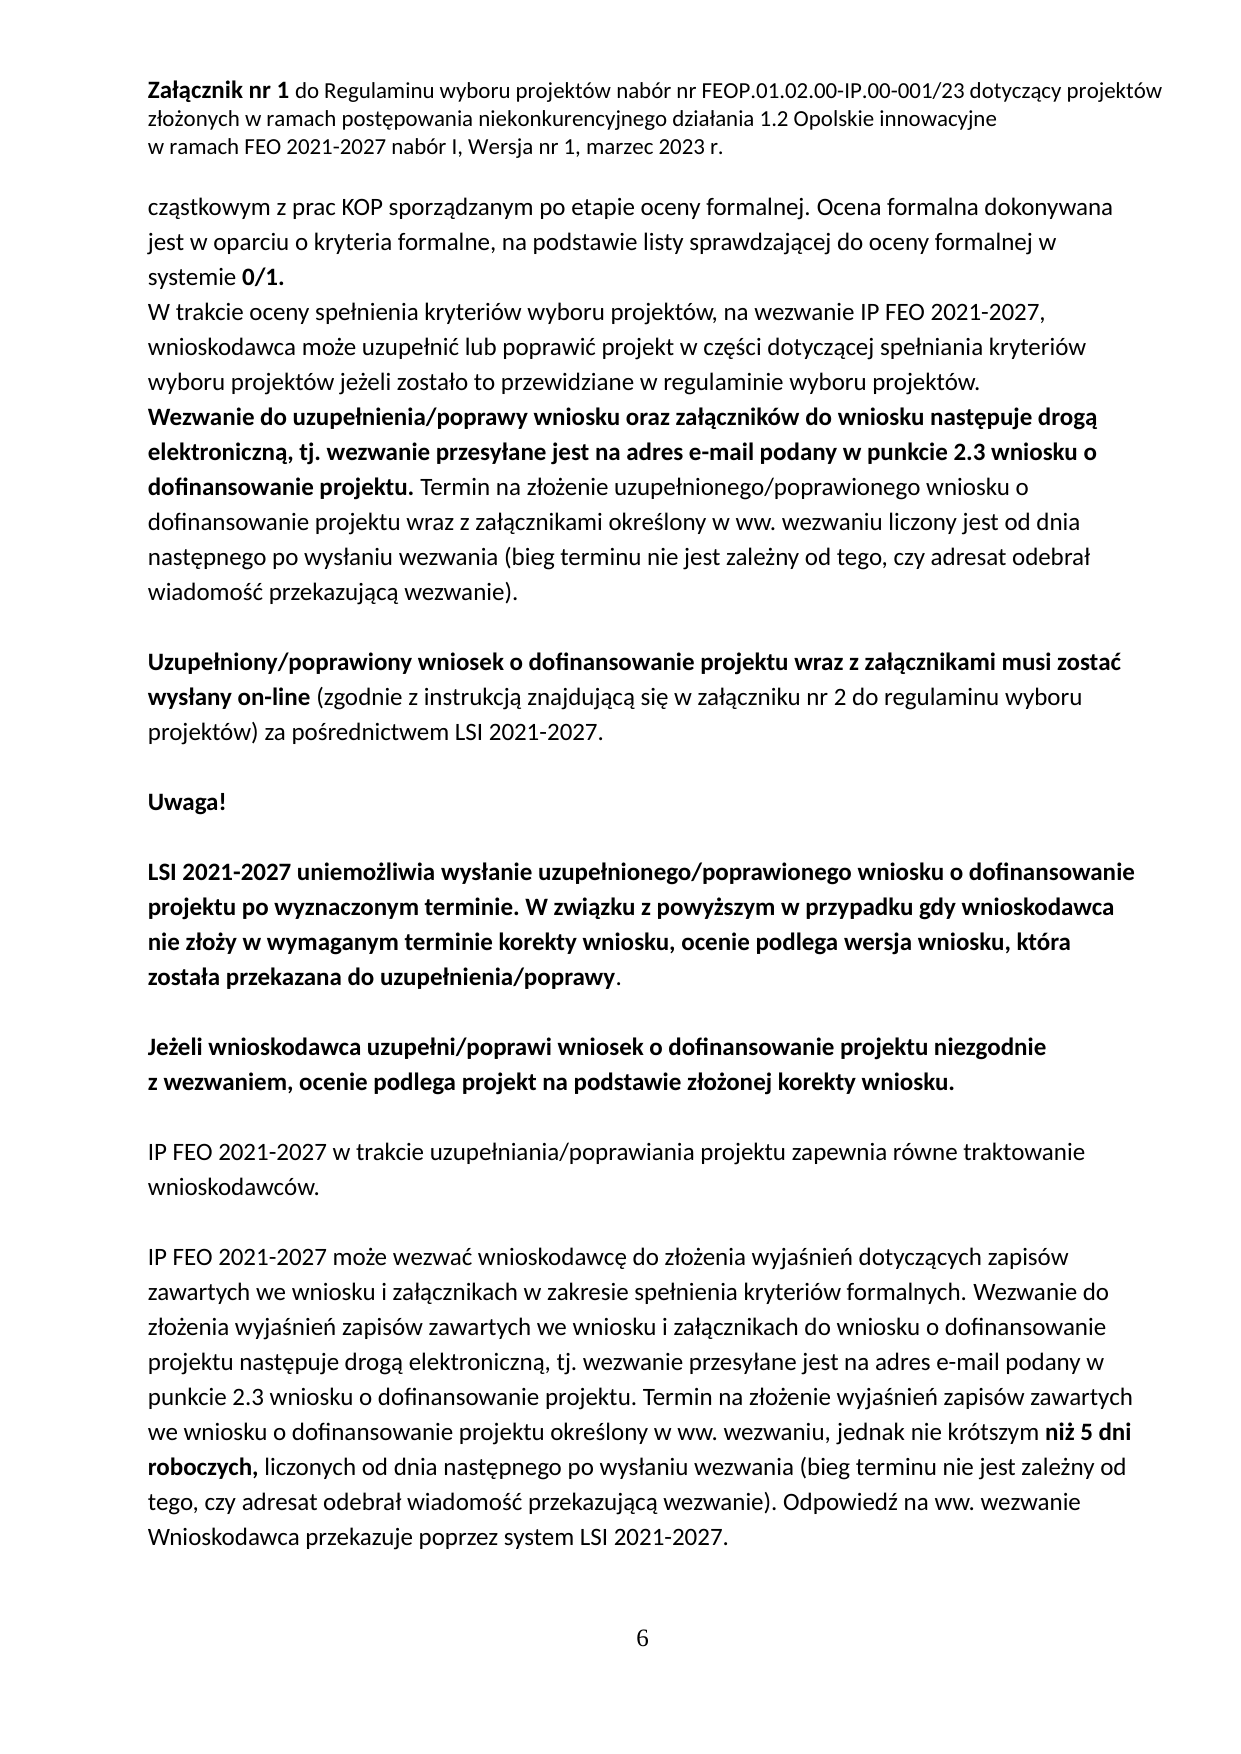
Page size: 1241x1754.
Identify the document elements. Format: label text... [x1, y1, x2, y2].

text W trakcie oceny spełnienia kryteriów wyboru projektów, na wezwanie IP FEO 2021-2027, wnioskodawca może uzupełnić lub poprawić projekt w części dotyczącej spełniania kryteriów wyboru projektów jeżeli zostało to przewidziane w regulaminie wyboru projektów. [148, 296, 1137, 396]
text Uwaga! [148, 786, 1137, 816]
text Wezwanie do uzupełnienia/poprawy wniosku oraz załączników do wniosku następuje drogą elektroniczną, tj. wezwanie przesyłane jest na adres e-mail podany w punkcie 2.3 wniosku o dofinansowanie projektu. Termin na złożenie uzupełnionego/poprawionego wniosku o dofinansowanie projektu wraz z załącznikami określony w ww. wezwaniu liczony jest od dnia następnego po wysłaniu wezwania (bieg terminu nie jest zależny od tego, czy adresat odebrał wiadomość przekazującą wezwanie). [148, 401, 1137, 606]
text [148, 191, 1137, 291]
text Uzupełniony/poprawiony wniosek o dofinansowanie projektu wraz z załącznikami musi zostać wysłany on-line (zgodnie z instrukcją znajdującą się w załączniku nr 2 do regulaminu wyboru projektów) za pośrednictwem LSI 2021-2027. [148, 646, 1137, 746]
text IP FEO 2021-2027 w trakcie uzupełniania/poprawiania projektu zapewnia równe traktowanie wnioskodawców. [148, 1136, 1137, 1201]
text IP FEO 2021-2027 może wezwać wnioskodawcę do złożenia wyjaśnień dotyczących zapisów zawartych we wniosku i załącznikach w zakresie spełnienia kryteriów formalnych. Wezwanie do złożenia wyjaśnień zapisów zawartych we wniosku i załącznikach do wniosku o dofinansowanie projektu następuje drogą elektroniczną, tj. wezwanie przesyłane jest na adres e-mail podany w punkcie 2.3 wniosku o dofinansowanie projektu. Termin na złożenie wyjaśnień zapisów zawartych we wniosku o dofinansowanie projektu określony w ww. wezwaniu, jednak nie krótszym niż 5 dni roboczych, liczonych od dnia następnego po wysłaniu wezwania (bieg terminu nie jest zależny od tego, czy adresat odebrał wiadomość przekazującą wezwanie). Odpowiedź na ww. wezwanie Wnioskodawca przekazuje poprzez system LSI 2021-2027. [148, 1241, 1137, 1551]
text Jeżeli wnioskodawca uzupełni/poprawi wniosek o dofinansowanie projektu niezgodnie z wezwaniem, ocenie podlega projekt na podstawie złożonej korekty wniosku. [148, 1031, 1137, 1096]
text LSI 2021-2027 uniemożliwia wysłanie uzupełnionego/poprawionego wniosku o dofinansowanie projektu po wyznaczonym terminie. W związku z powyższym w przypadku gdy wnioskodawca nie złoży w wymaganym terminie korekty wniosku, ocenie podlega wersja wniosku, która została przekazana do uzupełnienia/poprawy. [148, 856, 1137, 991]
